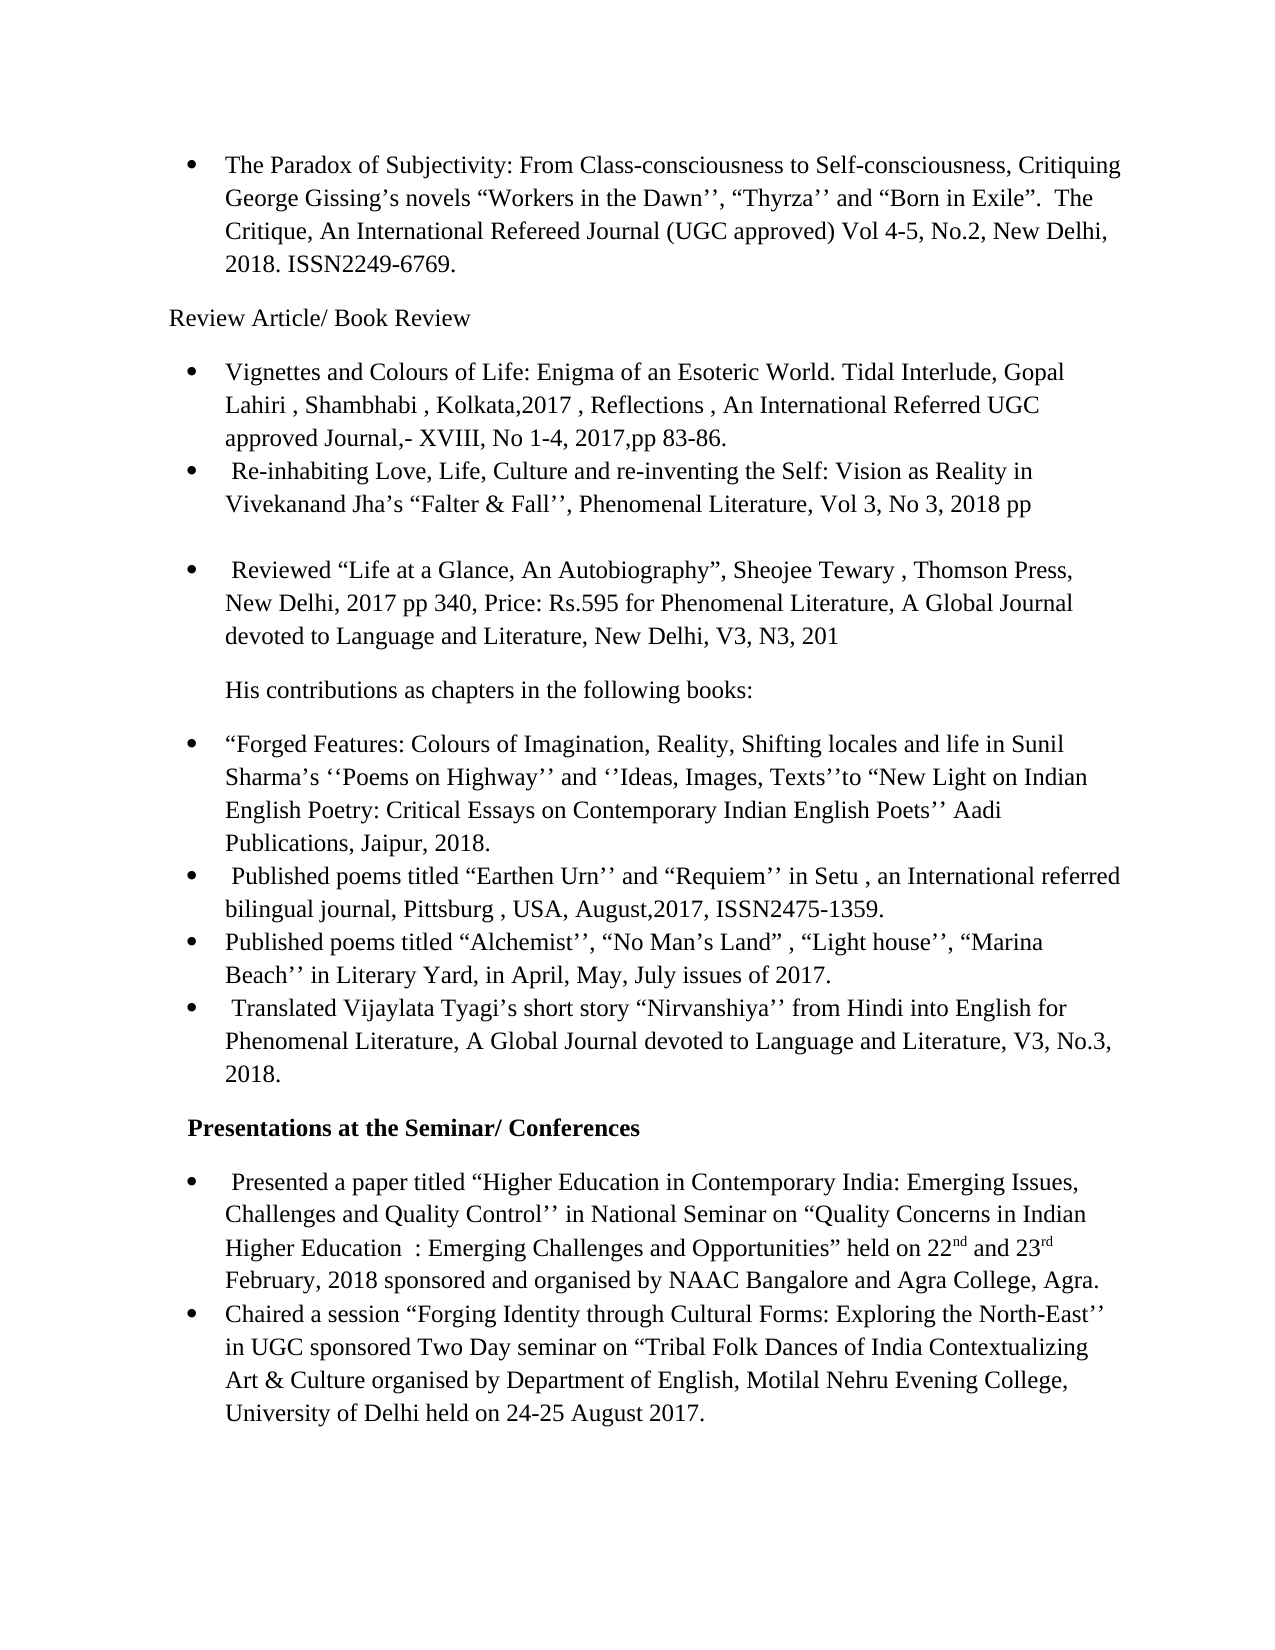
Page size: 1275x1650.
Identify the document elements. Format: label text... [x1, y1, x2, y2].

list Presented a paper titled “Higher Education in Contemporary India: Emerging Issues, Challenges and Quality Control’’ in National Seminar on “Quality Concerns in Indian Higher Education : Emerging Challenges and Opportunities” held on 22nd and 23rd February, 2018 sponsored and organised by NAAC Bangalore and Agra College, Agra. [187, 1167, 1125, 1294]
text His contributions as chapters in the following books: [150, 675, 1125, 703]
list Vignettes and Colours of Life: Enigma of an Esoteric World. Tidal Interlude, Gopal Lahiri , Shambhabi , Kolkata,2017 , Reflections , An International Referred UGC approved Journal,- XVIII, No 1-4, 2017,pp 83-86. [187, 357, 1125, 452]
list Published poems titled “Earthen Urn’’ and “Requiem’’ in Setu , an International referred bilingual journal, Pittsburg , USA, August,2017, ISSN2475-1359. [187, 861, 1125, 922]
text Presentations at the Seminar/ Conferences [187, 1113, 1125, 1141]
list The Paradox of Subjectivity: From Class-consciousness to Self-consciousness, Critiquing George Gissing’s novels “Workers in the Dawn’’, “Thyrza’’ and “Born in Exile”. The Critique, An International Refereed Journal (UGC approved) Vol 4-5, No.2, New Delhi, 2018. ISSN2249-6769. [187, 150, 1125, 278]
list Chaired a session “Forging Identity through Cultural Forms: Exploring the North-East’’ in UGC sponsored Two Day seminar on “Tribal Folk Dances of India Contextualizing Art & Culture organised by Department of English, Motilal Nehru Evening College, University of Delhi held on 24-25 August 2017. [187, 1299, 1125, 1426]
list Translated Vijaylata Tyagi’s short story “Nirvanshiya’’ from Hindi into English for Phenomenal Literature, A Global Journal devoted to Language and Literature, V3, No.3, 2018. [187, 993, 1125, 1088]
list “Forged Features: Colours of Imagination, Reality, Shifting locales and life in Sunil Sharma’s ‘‘Poems on Highway’’ and ‘’Ideas, Images, Texts’’to “New Light on Indian English Poetry: Critical Essays on Contemporary Indian English Poets’’ Aadi Publications, Jaipur, 2018. [187, 729, 1125, 856]
text Review Article/ Book Review [150, 303, 1125, 332]
list Reviewed “Life at a Glance, An Autobiography”, Sheojee Tewary , Thomson Press, New Delhi, 2017 pp 340, Price: Rs.595 for Phenomenal Literature, A Global Journal devoted to Language and Literature, New Delhi, V3, N3, 201 [187, 555, 1125, 650]
list Published poems titled “Alchemist’’, “No Man’s Land” , “Light house’’, “Marina Beach’’ in Literary Yard, in April, May, July issues of 2017. [187, 927, 1125, 988]
list Re-inhabiting Love, Life, Culture and re-inventing the Self: Vision as Reality in Vivekanand Jha’s “Falter & Fall’’, Phenomenal Literature, Vol 3, No 3, 2018 pp [187, 456, 1125, 518]
